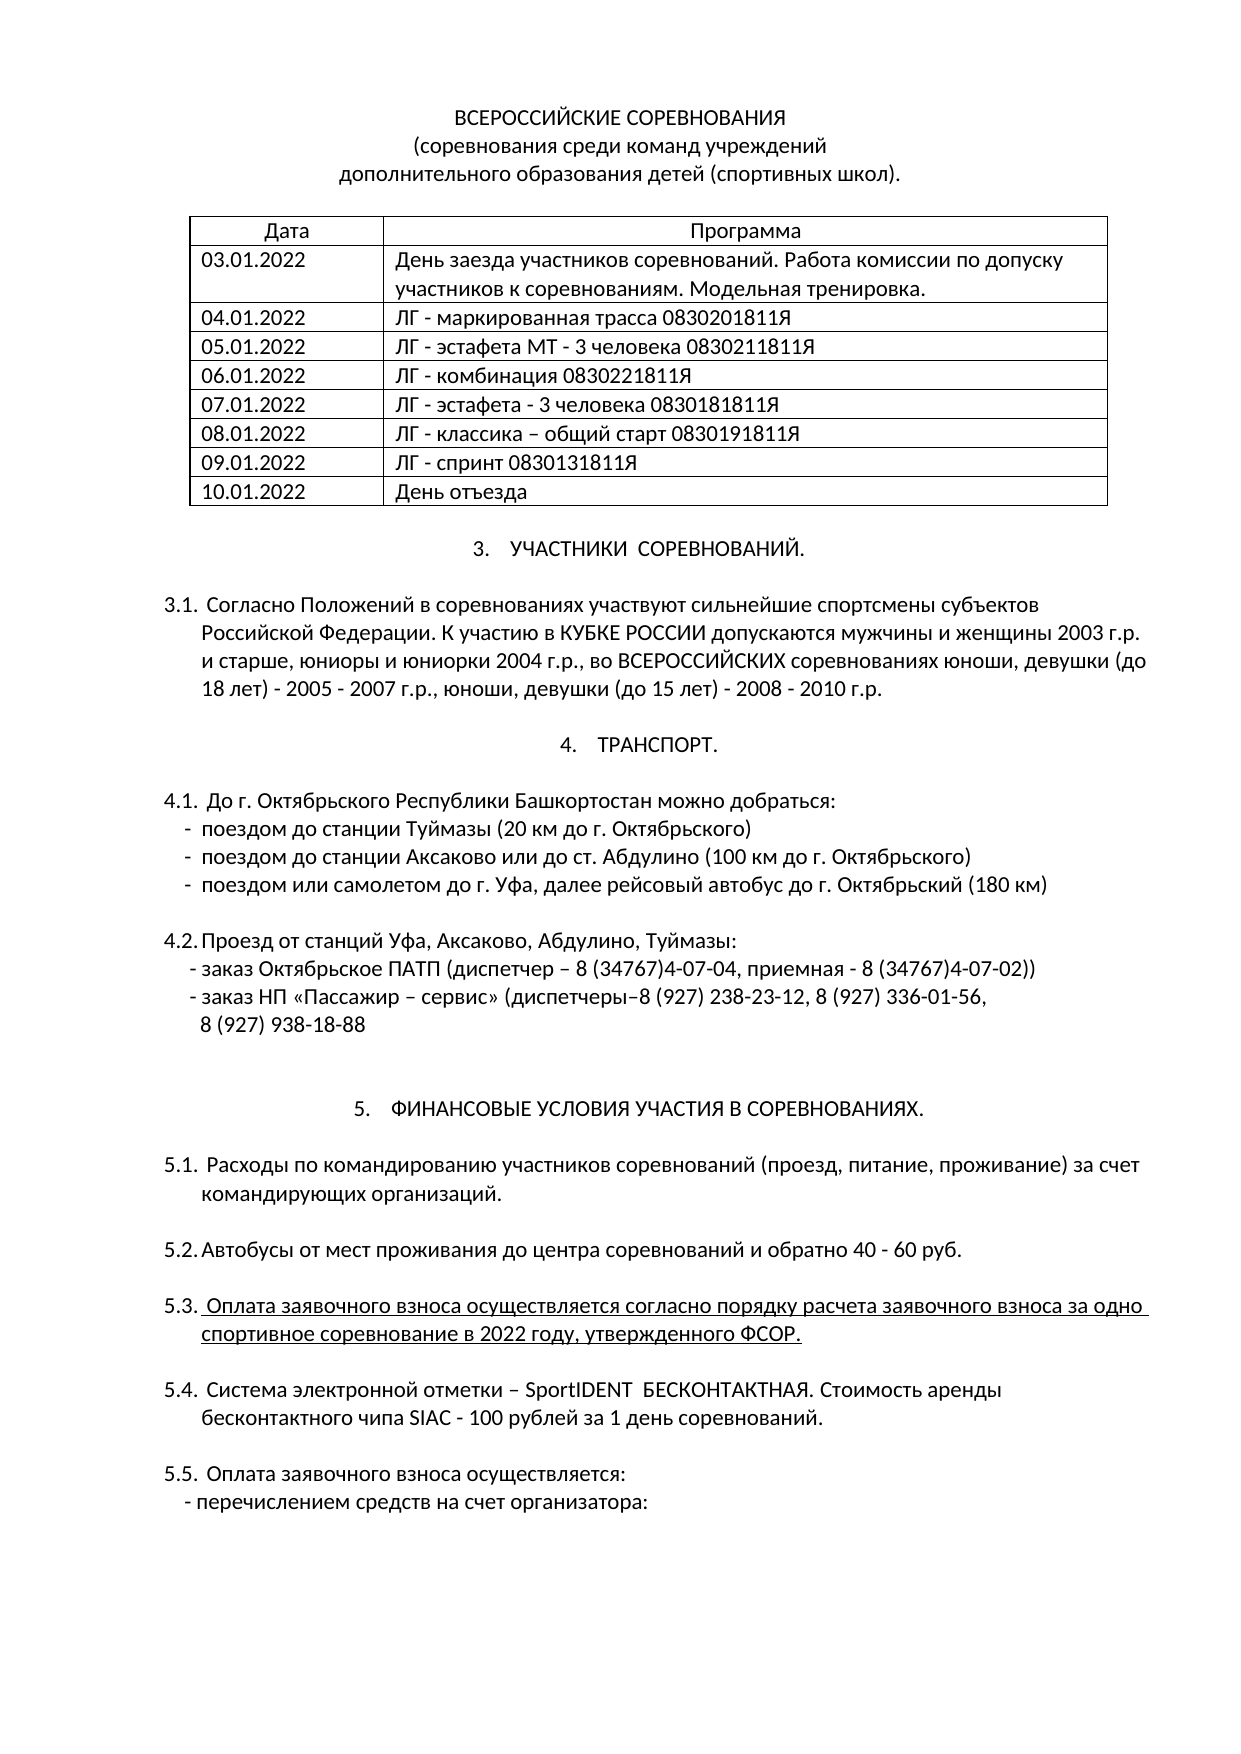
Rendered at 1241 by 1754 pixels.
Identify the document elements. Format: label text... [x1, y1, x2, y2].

table_cell 05.01.2022 [191, 332, 383, 360]
text 8 (927) 938-18-88 [164, 1011, 1152, 1038]
table_cell ЛГ - эстафета - 3 человека 0830181811Я [384, 390, 1107, 418]
table_cell ЛГ - комбинация 0830221811Я [384, 361, 1107, 389]
table_cell 04.01.2022 [191, 303, 383, 331]
text - заказ НП «Пассажир – сервис» (диспетчеры–8 (927) 238-23-12, 8 (927) 336-01-56, [164, 982, 1152, 1011]
table_cell День заезда участников соревнований. Работа комиссии по допуску участников к соревнованиям. Модельная тренировка. [384, 246, 1107, 302]
text - перечислением средств на счет организатора: [89, 1487, 1152, 1515]
table_cell ЛГ - спринт 0830131811Я [384, 448, 1107, 476]
list ФИНАНСОВЫЕ УСЛОВИЯ УЧАСТИЯ В СОРЕВНОВАНИЯХ. [126, 1094, 1152, 1123]
list Система электронной отметки – SportIDENT БЕСКОНТАКТНАЯ. Стоимость аренды бесконтактного чипа SIAC - 100 рублей за 1 день соревнований. [164, 1375, 1152, 1431]
table_cell 09.01.2022 [191, 448, 383, 476]
list Расходы по командированию участников соревнований (проезд, питание, проживание) за счет командирующих организаций. [164, 1151, 1152, 1207]
list Оплата заявочного взноса осуществляется: [164, 1459, 1152, 1487]
table_header Программа [384, 217, 1107, 244]
list Проезд от станций Уфа, Аксаково, Абдулино, Туймазы: [164, 926, 1152, 954]
text - поездом до станции Туймазы (20 км до г. Октябрьского) [164, 814, 1152, 842]
table_header Дата [191, 217, 383, 244]
text дополнительного образования детей (спортивных школ). [89, 159, 1152, 187]
table_cell 07.01.2022 [191, 390, 383, 418]
text (соревнования среди команд учреждений [89, 131, 1152, 159]
table_cell ЛГ - классика – общий старт 0830191811Я [384, 419, 1107, 447]
list УЧАСТНИКИ СОРЕВНОВАНИЙ. [126, 534, 1152, 562]
list ТРАНСПОРТ. [126, 730, 1152, 758]
list Оплата заявочного взноса осуществляется согласно порядку расчета заявочного взноса за одно спортивное соревнование в 2022 году, утвержденного ФСОР. [164, 1291, 1152, 1347]
text - поездом или самолетом до г. Уфа, далее рейсовый автобус до г. Октябрьский (180 км) [164, 870, 1152, 898]
table_cell ЛГ - эстафета МТ - 3 человека 0830211811Я [384, 332, 1107, 360]
table_cell ЛГ - маркированная трасса 0830201811Я [384, 303, 1107, 331]
table_cell 03.01.2022 [191, 246, 383, 302]
table_cell 10.01.2022 [191, 477, 383, 505]
table_cell 06.01.2022 [191, 361, 383, 389]
text - поездом до станции Аксаково или до ст. Абдулино (100 км до г. Октябрьского) [164, 842, 1152, 870]
list До г. Октябрьского Республики Башкортостан можно добраться: [164, 786, 1152, 814]
table_cell День отъезда [384, 477, 1107, 505]
text ВСЕРОССИЙСКИЕ СОРЕВНОВАНИЯ [89, 103, 1152, 131]
table_cell 08.01.2022 [191, 419, 383, 447]
list Автобусы от мест проживания до центра соревнований и обратно 40 - 60 руб. [164, 1235, 1152, 1263]
text - заказ Октябрьское ПАТП (диспетчер – 8 (34767)4-07-04, приемная - 8 (34767)4-07-02)) [164, 954, 1152, 982]
list Согласно Положений в соревнованиях участвуют сильнейшие спортсмены субъектов Российской Федерации. К участию в КУБКЕ РОССИИ допускаются мужчины и женщины 2003 г.р. и старше, юниоры и юниорки 2004 г.р., во ВСЕРОССИЙСКИХ соревнованиях юноши, девушки (до 18 лет) - 2005 - 2007 г.р., юноши, девушки (до 15 лет) - 2008 - 2010 г.р. [164, 590, 1152, 702]
